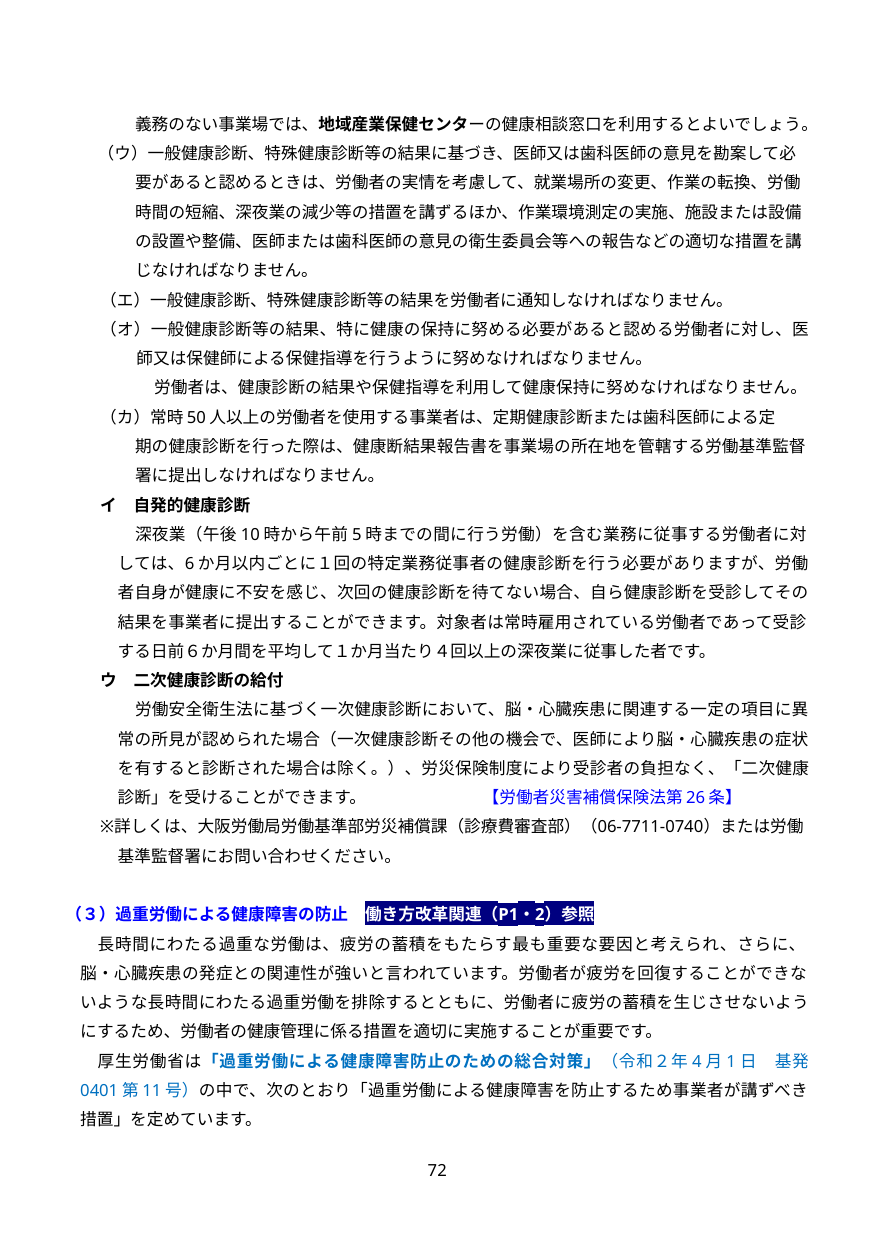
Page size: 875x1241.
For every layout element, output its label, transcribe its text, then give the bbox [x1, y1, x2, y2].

text 労働者は、健康診断の結果や保健指導を利用して健康保持に努めなければなりません。（カ）常時50人以上の労働者を使用する事業者は、定期健康診断または歯科医師による定 [100, 369, 809, 428]
text （３）過重労働による健康障害の防止 働き方改革関連（P1・2）参照 [65, 896, 809, 926]
text 深夜業（午後10時から午前5時までの間に行う労働）を含む業務に従事する労働者に対しては、6か月以内ごとに１回の特定業務従事者の健康診断を行う必要がありますが、労働者自身が健康に不安を感じ、次回の健康診断を待てない場合、自ら健康診断を受診してその結果を事業者に提出することができます。対象者は常時雇用されている労働者であって受診する日前６か月間を平均して１か月当たり４回以上の深夜業に従事した者です。 [117, 516, 809, 662]
text 期の健康診断を行った際は、健康断結果報告書を事業場の所在地を管轄する労働基準監督署に提出しなければなりません。 [135, 428, 809, 486]
text 長時間にわたる過重な労働は、疲労の蓄積をもたらす最も重要な要因と考えられ、さらに、脳・心臓疾患の発症との関連性が強いと言われています。労働者が疲労を回復することができないような長時間にわたる過重労働を排除するとともに、労働者に疲労の蓄積を生じさせないようにするため、労働者の健康管理に係る措置を適切に実施することが重要です。 [80, 926, 809, 1043]
text （エ）一般健康診断、特殊健康診断等の結果を労働者に通知しなければなりません。 [65, 282, 809, 311]
text ※詳しくは、大阪労働局労働基準部労災補償課（診療費審査部）（06-7711-0740）または労働基準監督署にお問い合わせください。 [100, 808, 809, 867]
text 労働安全衛生法に基づく一次健康診断において、脳・心臓疾患に関連する一定の項目に異常の所見が認められた場合（一次健康診断その他の機会で、医師により脳・心臓疾患の症状を有すると診断された場合は除く。）、労災保険制度により受診者の負担なく、「二次健康診断」を受けることができます。 【労働者災害補償保険法第26条】 [117, 691, 809, 808]
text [100, 106, 809, 135]
text ウ 二次健康診断の給付 [65, 662, 809, 691]
text 厚生労働省は「過重労働による健康障害防止のための総合対策」（令和２年4月1日 基発0401第11号）の中で、次のとおり「過重労働による健康障害を防止するため事業者が講ずべき措置」を定めています。 [80, 1043, 809, 1130]
text イ 自発的健康診断 [65, 486, 809, 516]
text （オ）一般健康診断等の結果、特に健康の保持に努める必要があると認める労働者に対し、医師又は保健師による保健指導を行うように努めなければなりません。 [100, 311, 809, 369]
text （ウ）一般健康診断、特殊健康診断等の結果に基づき、医師又は歯科医師の意見を勘案して必要があると認めるときは、労働者の実情を考慮して、就業場所の変更、作業の転換、労働時間の短縮、深夜業の減少等の措置を講ずるほか、作業環境測定の実施、施設または設備の設置や整備、医師または歯科医師の意見の衛生委員会等への報告などの適切な措置を講じなければなりません。 [97, 135, 809, 282]
